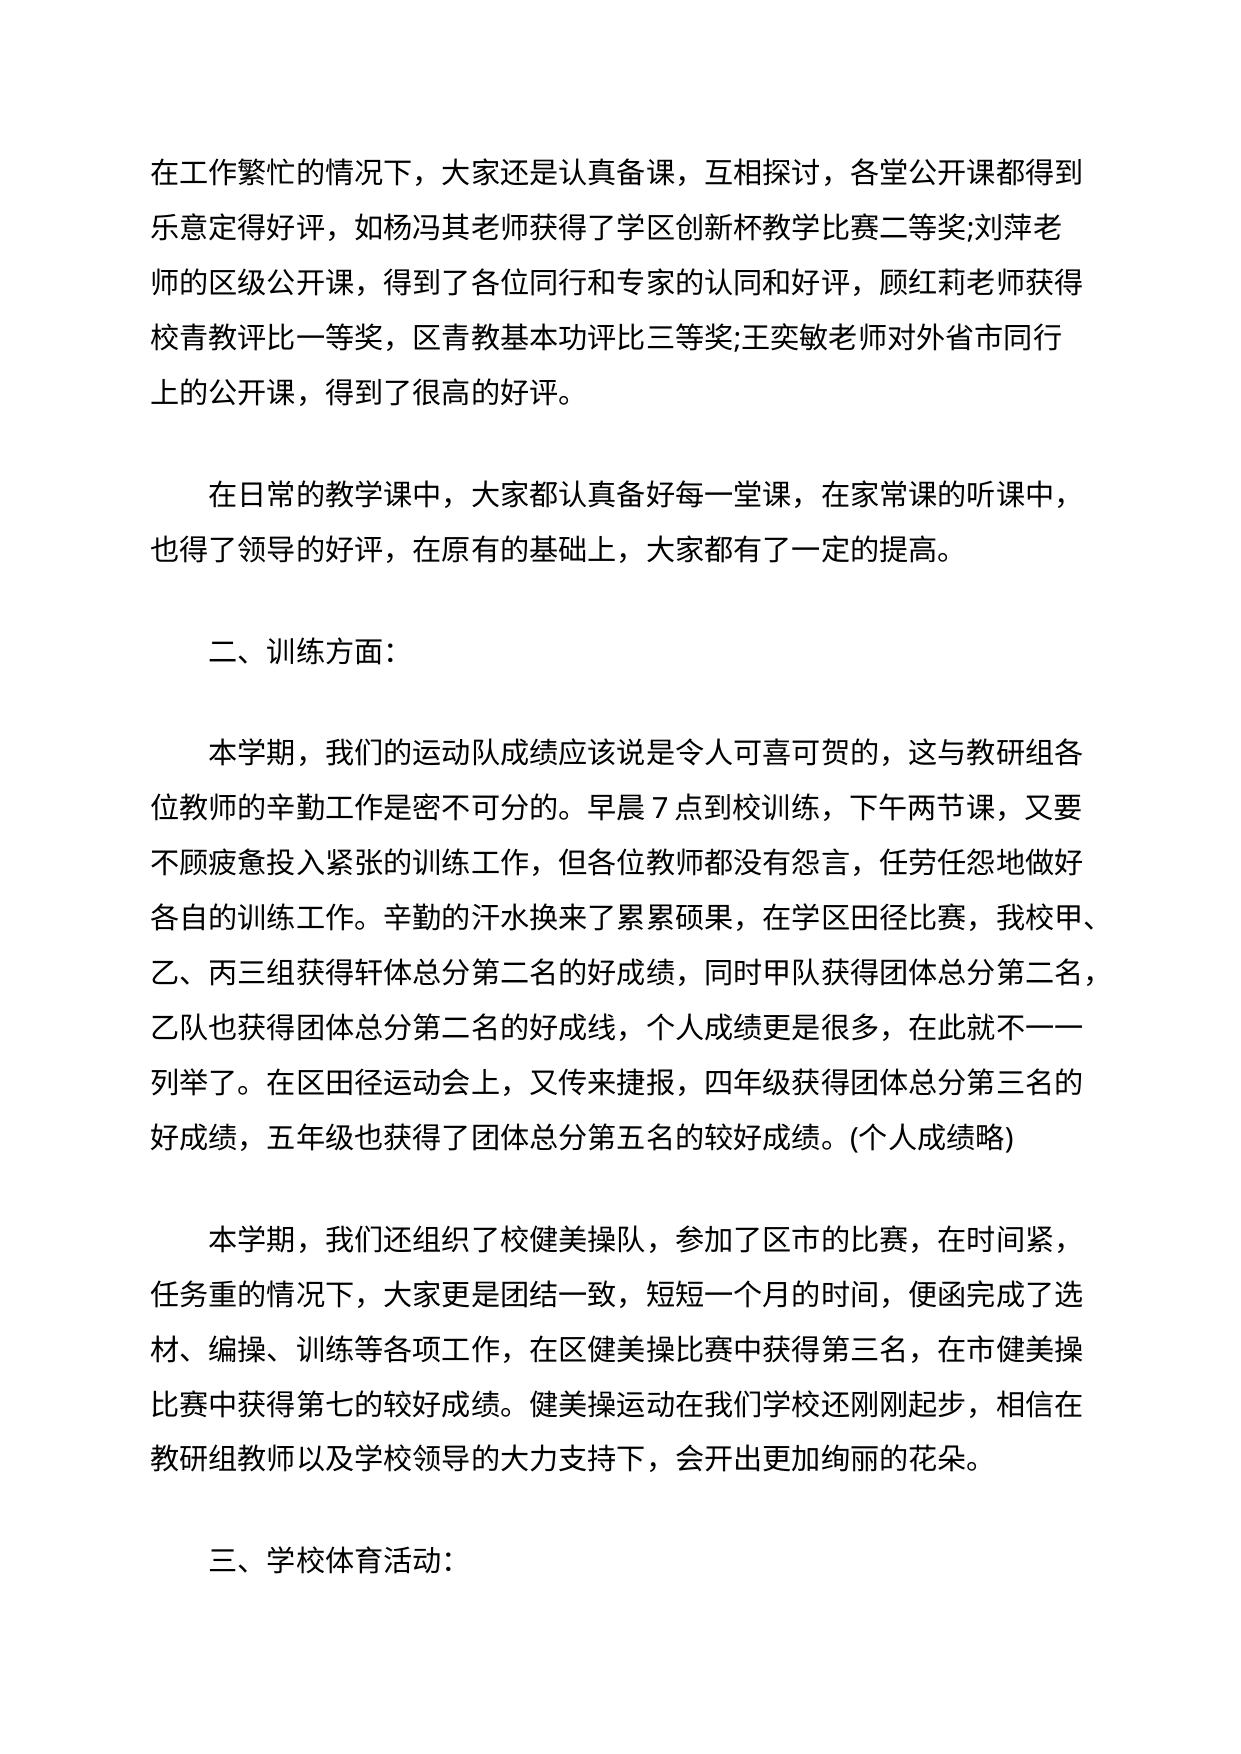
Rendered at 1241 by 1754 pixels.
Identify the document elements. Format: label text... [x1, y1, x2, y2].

text 本学期，我们的运动队成绩应该说是令人可喜可贺的，这与教研组各位教师的辛勤工作是密不可分的。早晨7点到校训练，下午两节课，又要不顾疲惫投入紧张的训练工作，但各位教师都没有怨言，任劳任怨地做好各自的训练工作。辛勤的汗水换来了累累硕果，在学区田径比赛，我校甲、乙、丙三组获得轩体总分第二名的好成绩，同时甲队获得团体总分第二名，乙队也获得团体总分第二名的好成线，个人成绩更是很多，在此就不一一列举了。在区田径运动会上，又传来捷报，四年级获得团体总分第三名的好成绩，五年级也获得了团体总分第五名的较好成绩。(个人成绩略) [150, 730, 1090, 1157]
text 本学期，我们还组织了校健美操队，参加了区市的比赛，在时间紧，任务重的情况下，大家更是团结一致，短短一个月的时间，便函完成了选材、编操、训练等各项工作，在区健美操比赛中获得第三名，在市健美操比赛中获得第七的较好成绩。健美操运动在我们学校还刚刚起步，相信在教研组教师以及学校领导的大力支持下，会开出更加绚丽的花朵。 [150, 1216, 1090, 1478]
text 二、训练方面： [150, 628, 1090, 671]
text 在日常的教学课中，大家都认真备好每一堂课，在家常课的听课中，也得了领导的好评，在原有的基础上，大家都有了一定的提高。 [150, 472, 1090, 569]
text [150, 150, 1090, 412]
text 三、学校体育活动： [150, 1538, 1090, 1580]
